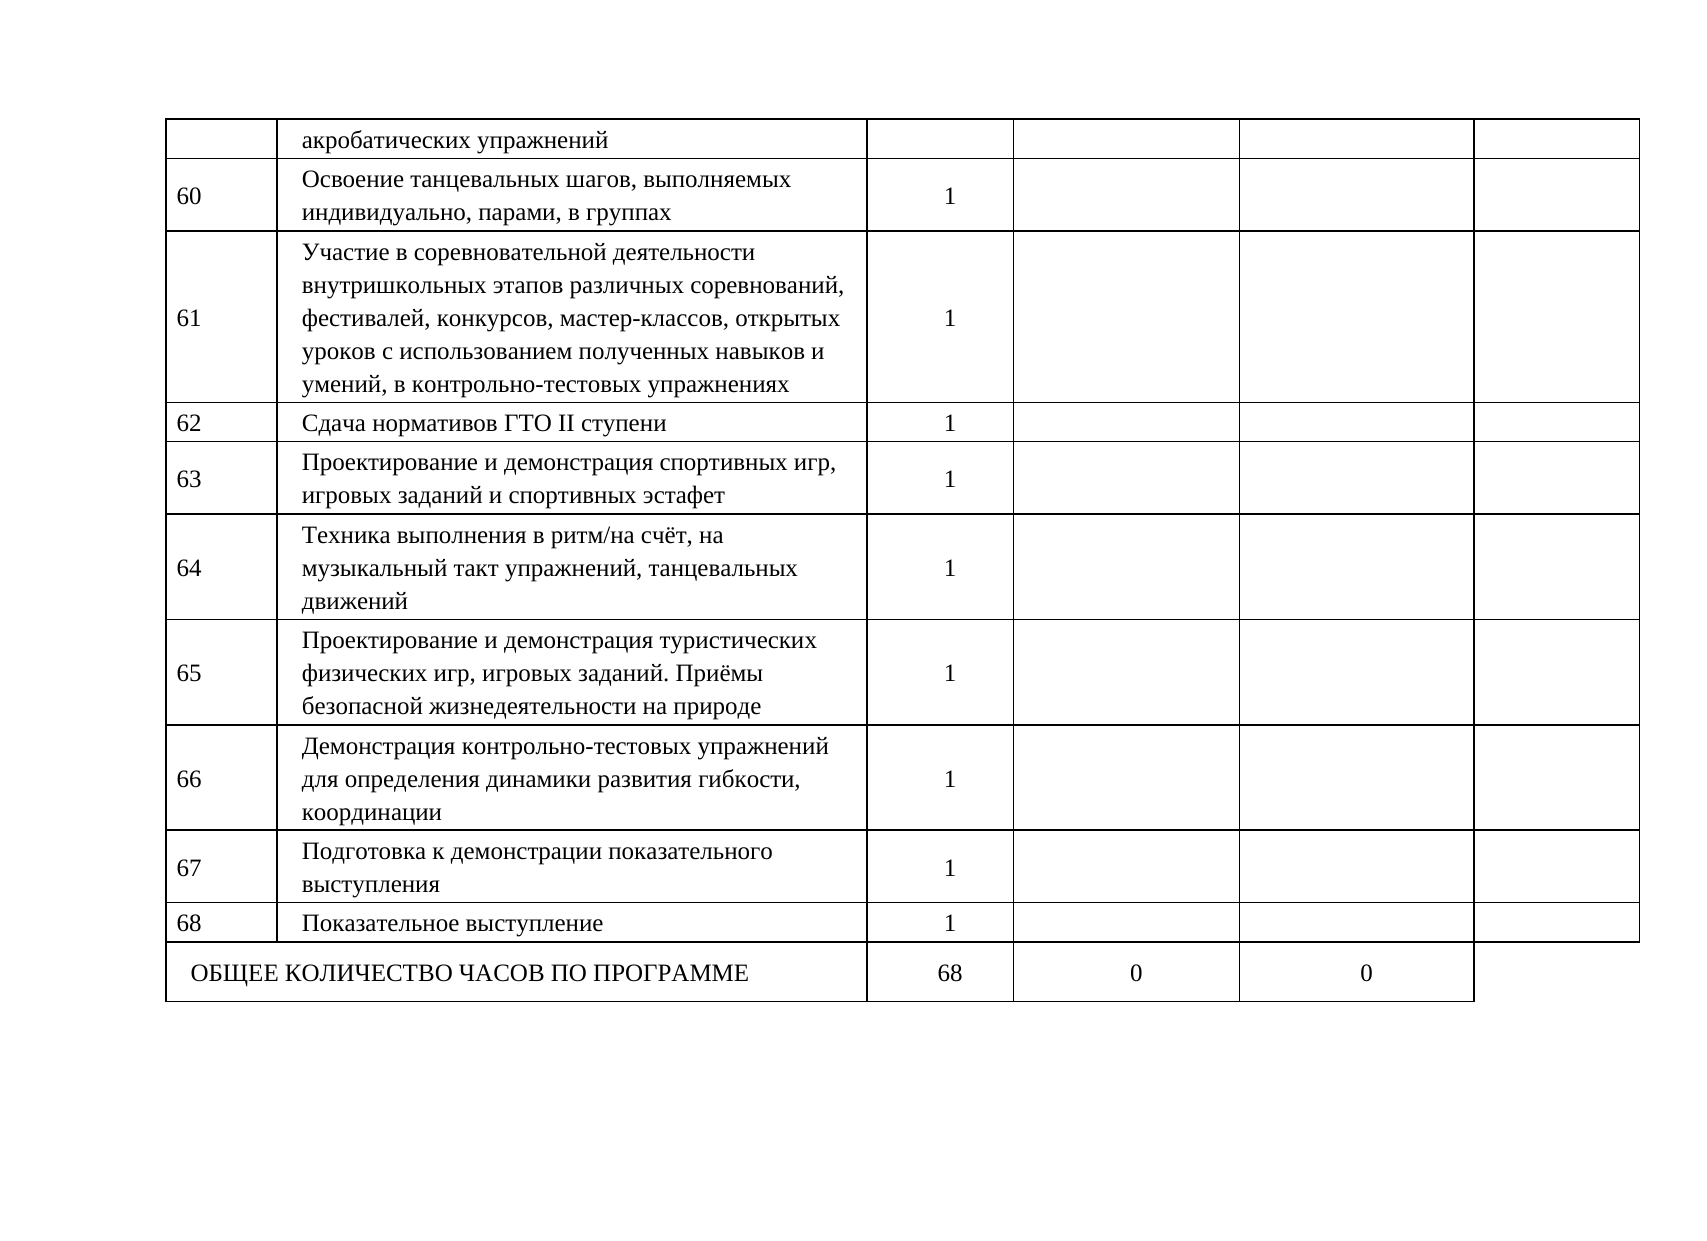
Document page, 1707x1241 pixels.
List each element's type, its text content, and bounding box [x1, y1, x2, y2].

table_cell [1240, 403, 1473, 441]
table_cell 61 [167, 232, 276, 401]
table_cell [1014, 515, 1239, 618]
table_cell 59 [167, 120, 276, 157]
table_cell [1240, 726, 1473, 829]
table_cell 64 [167, 515, 276, 618]
table_cell 1 [868, 159, 1013, 230]
table_cell [1475, 442, 1639, 513]
table_cell 1 [868, 726, 1013, 829]
table_cell [1240, 442, 1473, 513]
table_cell 68 [167, 903, 276, 941]
table_cell Проектирование и демонстрация туристических физических игр, игровых заданий. Приёмы безопасной жизнедеятельности на природе [278, 620, 866, 724]
table_cell 67 [167, 831, 276, 902]
table_cell 1 [868, 442, 1013, 513]
table_cell [1240, 903, 1473, 941]
table_cell [1240, 515, 1473, 618]
table_cell 68 [868, 943, 1013, 1001]
table_cell [1014, 159, 1239, 230]
table_cell [1475, 620, 1639, 724]
table_cell [1014, 726, 1239, 829]
table_cell [1240, 831, 1473, 902]
table_cell 62 [167, 403, 276, 441]
table_cell [1475, 515, 1639, 618]
table_cell ОБЩЕЕ КОЛИЧЕСТВО ЧАСОВ ПО ПРОГРАММЕ [167, 943, 866, 1001]
table_cell Показательное выступление [278, 903, 866, 941]
table_cell [1014, 120, 1239, 157]
table_cell [1475, 403, 1639, 441]
table_cell 0 [1240, 943, 1473, 1001]
table_cell [1475, 831, 1639, 902]
table_cell Проектирование и демонстрация спортивных игр, игровых заданий и спортивных эстафет [278, 442, 866, 513]
table_cell 63 [167, 442, 276, 513]
table_cell [1475, 903, 1639, 941]
table_cell [1240, 159, 1473, 230]
table_cell 65 [167, 620, 276, 724]
table_cell [1014, 831, 1239, 902]
table_cell 1 [868, 232, 1013, 401]
table_cell 1 [868, 120, 1013, 157]
table_cell 0 [1014, 943, 1239, 1001]
table_cell [1475, 120, 1639, 157]
table_cell 66 [167, 726, 276, 829]
table_cell 1 [868, 903, 1013, 941]
table_cell 1 [868, 620, 1013, 724]
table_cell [278, 120, 866, 157]
table_cell 60 [167, 159, 276, 230]
table_cell 1 [868, 831, 1013, 902]
table_cell [1240, 232, 1473, 401]
table_cell [1014, 442, 1239, 513]
table_cell Участие в соревновательной деятельности внутришкольных этапов различных соревнований, фестивалей, конкурсов, мастер-классов, открытых уроков с использованием полученных навыков и умений, в контрольно-тестовых упражнениях [278, 232, 866, 401]
table_cell [1014, 620, 1239, 724]
table_cell Подготовка к демонстрации показательного выступления [278, 831, 866, 902]
table_cell [1240, 120, 1473, 157]
table_cell 1 [868, 515, 1013, 618]
table_cell [1475, 159, 1639, 230]
table_cell 1 [868, 403, 1013, 441]
table_cell [1014, 232, 1239, 401]
table_cell [1014, 903, 1239, 941]
table_cell [1475, 232, 1639, 401]
table_cell [1014, 403, 1239, 441]
table_cell Демонстрация контрольно-тестовых упражнений для определения динамики развития гибкости, координации [278, 726, 866, 829]
table_cell Техника выполнения в ритм/на счёт, на музыкальный такт упражнений, танцевальных движений [278, 515, 866, 618]
table_cell Сдача нормативов ГТО II ступени [278, 403, 866, 441]
table_cell [1475, 726, 1639, 829]
table_cell [1240, 620, 1473, 724]
table_cell Освоение танцевальных шагов, выполняемых индивидуально, парами, в группах [278, 159, 866, 230]
